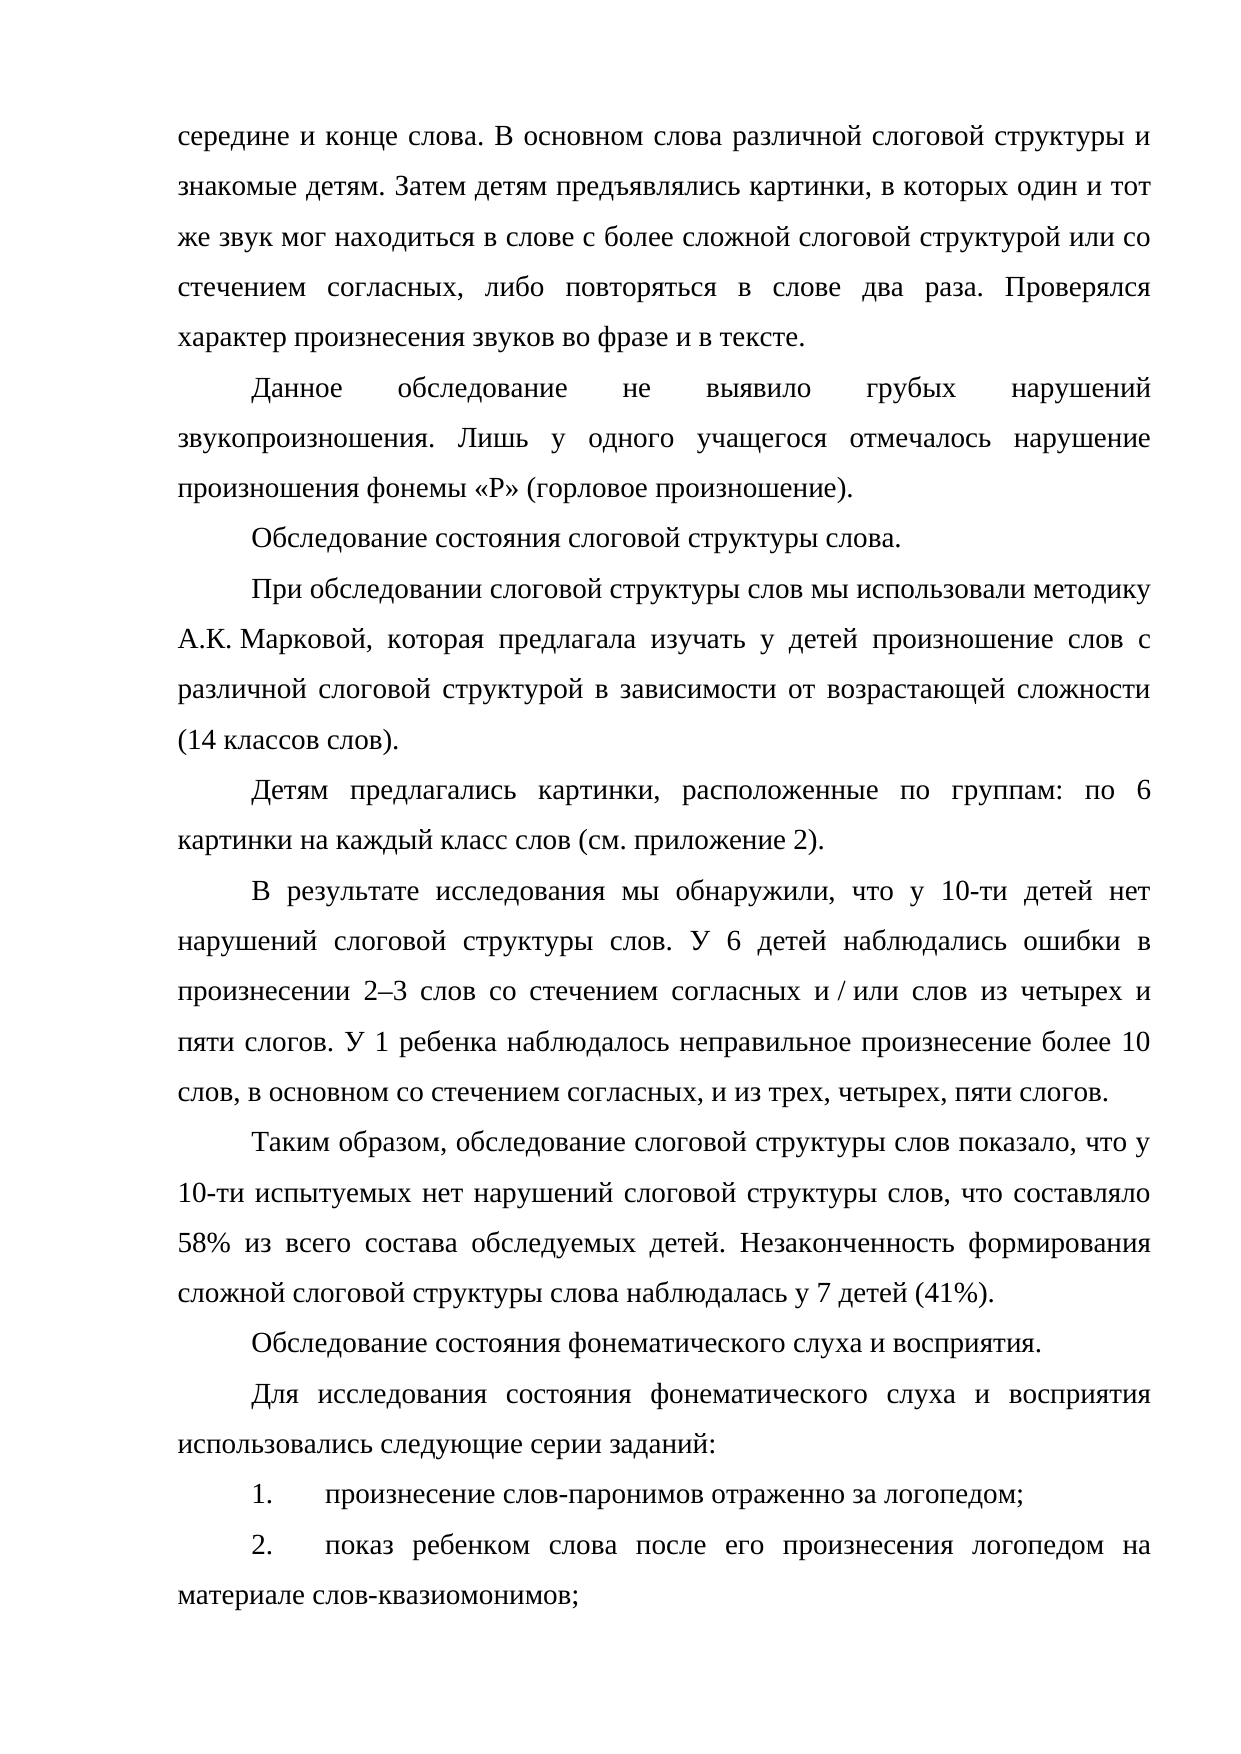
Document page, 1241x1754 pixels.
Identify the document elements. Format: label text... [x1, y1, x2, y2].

list произнесение слов-паронимов отраженно за логопедом; [177, 1477, 1152, 1510]
text Обследование состояния слоговой структуры слова. [177, 521, 1152, 554]
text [177, 118, 1152, 353]
text Данное обследование не выявило грубых нарушений звукопроизношения. Лишь у одного учащегося отмечалось нарушение произношения фонемы «Р» (горловое произношение). [177, 370, 1152, 504]
text Обследование состояния фонематического слуха и восприятия. [177, 1326, 1152, 1359]
text Детям предлагались картинки, расположенные по группам: по 6 картинки на каждый класс слов (см. приложение 2). [177, 772, 1152, 856]
list показ ребенком слова после его произнесения логопедом на материале слов-квазиомонимов; [177, 1527, 1152, 1611]
text В результате исследования мы обнаружили, что у 10-ти детей нет нарушений слоговой структуры слов. У 6 детей наблюдались ошибки в произнесении 2–3 слов со стечением согласных и / или слов из четырех и пяти слогов. У 1 ребенка наблюдалось неправильное произнесение более 10 слов, в основном со стечением согласных, и из трех, четырех, пяти слогов. [177, 873, 1152, 1108]
text Таким образом, обследование слоговой структуры слов показало, что у 10-ти испытуемых нет нарушений слоговой структуры слов, что составляло 58% из всего состава обследуемых детей. Незаконченность формирования сложной слоговой структуры слова наблюдалась у 7 детей (41%). [177, 1124, 1152, 1309]
text При обследовании слоговой структуры слов мы использовали методику А.К. Марковой, которая предлагала изучать у детей произношение слов с различной слоговой структурой в зависимости от возрастающей сложности (14 классов слов). [177, 571, 1152, 755]
text Для исследования состояния фонематического слуха и восприятия использовались следующие серии заданий: [177, 1376, 1152, 1460]
